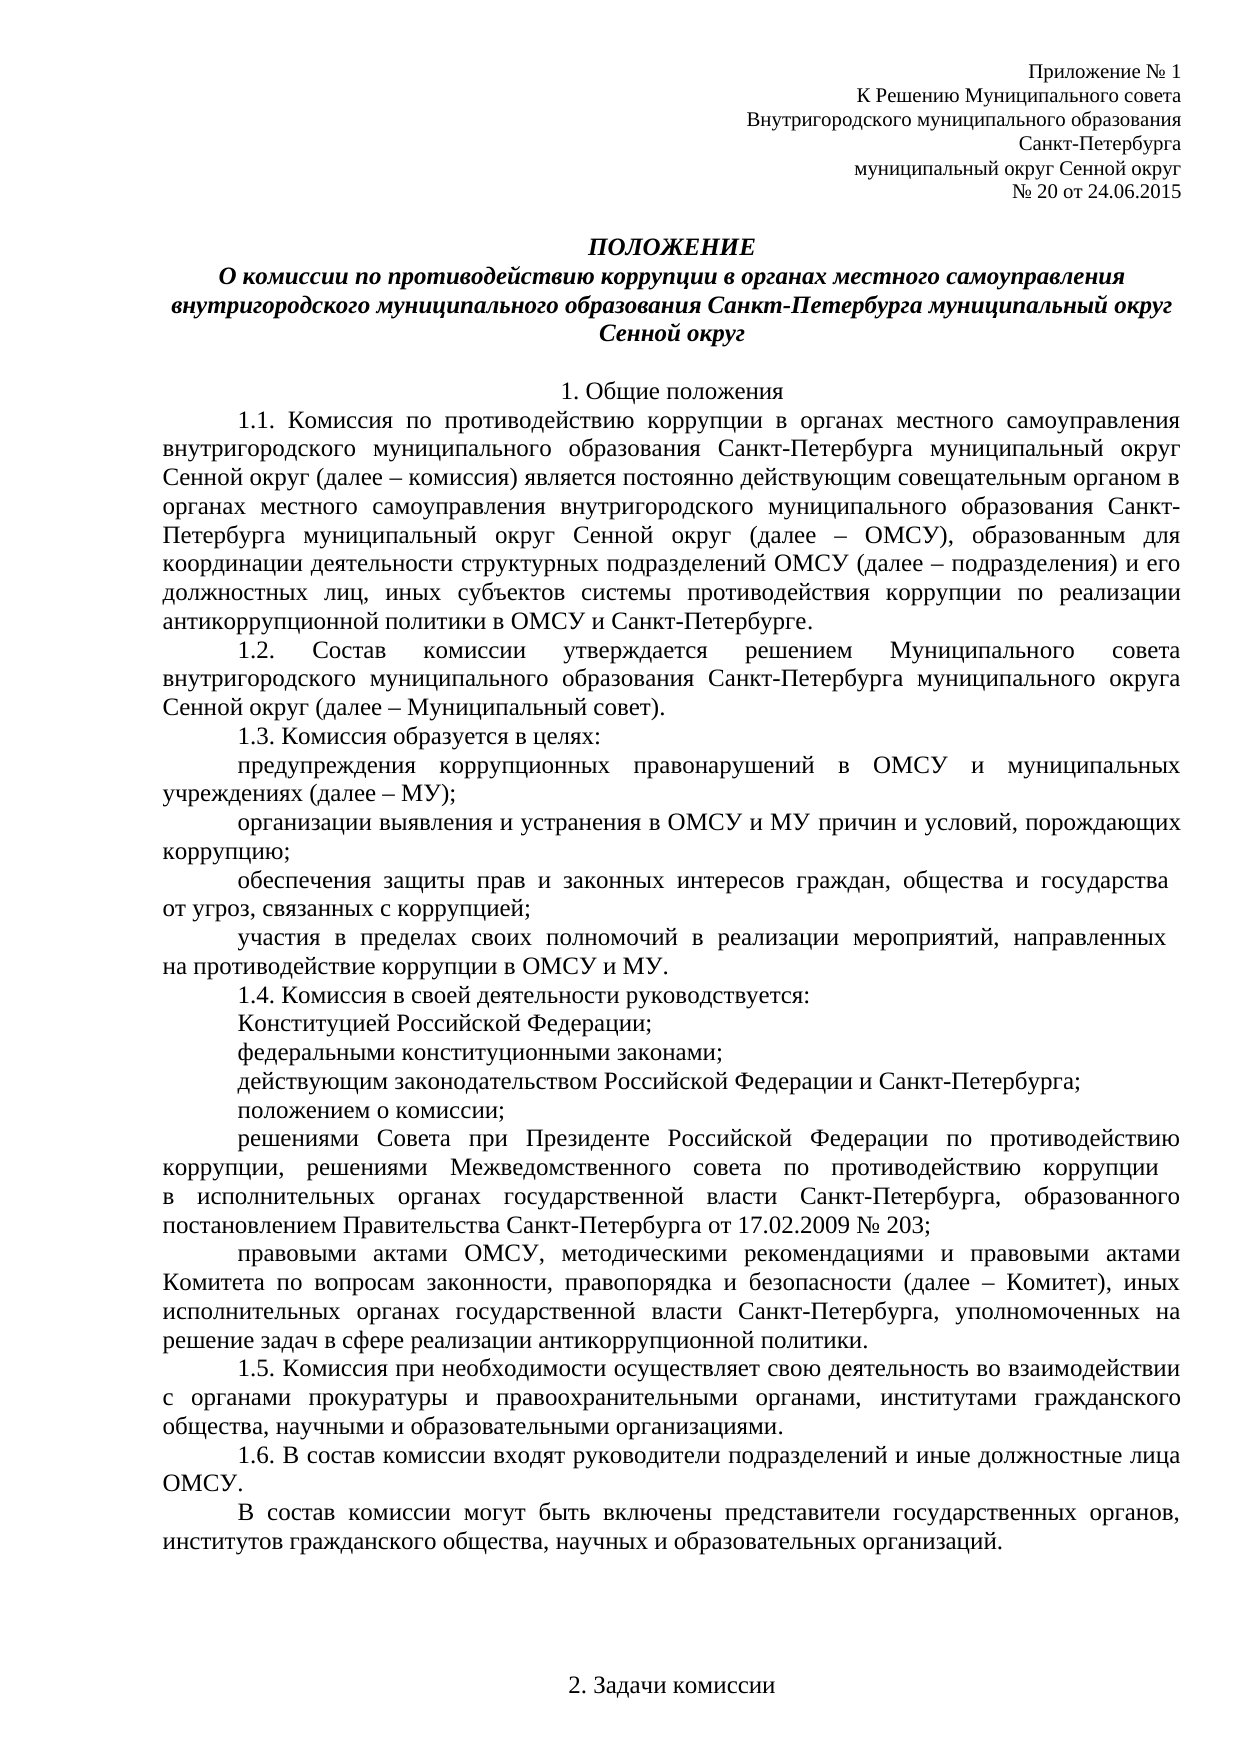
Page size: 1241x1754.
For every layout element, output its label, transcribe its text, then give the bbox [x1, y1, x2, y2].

text 1.1. Комиссия по противодействию коррупции в органах местного самоуправления внутригородского муниципального образования Санкт-Петербурга муниципальный округ Сенной округ (далее – комиссия) является постоянно действующим совещательным органом в органах местного самоуправления внутригородского муниципального образования Санкт-Петербурга муниципальный округ Сенной округ (далее – ОМСУ), образованным для координации деятельности структурных подразделений ОМСУ (далее – подразделения) и его должностных лиц, иных субъектов системы противодействия коррупции по реализации антикоррупционной политики в ОМСУ и Санкт-Петербурге. [162, 405, 1181, 635]
text 1.6. В состав комиссии входят руководители подразделений и иные должностные лица ОМСУ. [162, 1440, 1181, 1497]
title Приложение № 1 [162, 59, 1181, 83]
title Внутригородского муниципального образования [162, 107, 1181, 131]
text 1.2. Состав комиссии утверждается решением Муниципального совета внутригородского муниципального образования Санкт-Петербурга муниципального округа Сенной округ (далее – Муниципальный совет). [162, 635, 1181, 721]
title Санкт-Петербурга [162, 131, 1181, 155]
text обеспечения защиты прав и законных интересов граждан, общества и государства от угроз, связанных с коррупцией; [162, 865, 1181, 922]
text 1.3. Комиссия образуется в целях: [162, 721, 1181, 750]
title ПОЛОЖЕНИЕ [162, 232, 1181, 261]
title О комиссии по противодействию коррупции в органах местного самоуправления внутригородского муниципального образования Санкт-Петербурга муниципальный округ Сенной округ [162, 261, 1181, 347]
text организации выявления и устранения в ОМСУ и МУ причин и условий, порождающих коррупцию; [162, 807, 1181, 865]
text участия в пределах своих полномочий в реализации мероприятий, направленных на противодействие коррупции в ОМСУ и МУ. [162, 922, 1181, 980]
title муниципальный округ Сенной округ [162, 155, 1181, 179]
text предупреждения коррупционных правонарушений в ОМСУ и муниципальных учреждениях (далее – МУ); [162, 750, 1181, 807]
title К Решению Муниципального совета [162, 83, 1181, 107]
text 2. Задачи комиссии [162, 1670, 1181, 1698]
text положением о комиссии; [162, 1095, 1181, 1123]
text действующим законодательством Российской Федерации и Санкт-Петербурга; [162, 1066, 1181, 1095]
text федеральными конституционными законами; [162, 1037, 1181, 1066]
title № 20 от 24.06.2015 [162, 179, 1181, 203]
text 1. Общие положения [162, 376, 1181, 405]
text решениями Совета при Президенте Российской Федерации по противодействию коррупции, решениями Межведомственного совета по противодействию коррупции в исполнительных органах государственной власти Санкт-Петербурга, образованного постановлением Правительства Санкт-Петербурга от 17.02.2009 № 203; [162, 1123, 1181, 1238]
text В состав комиссии могут быть включены представители государственных органов, институтов гражданского общества, научных и образовательных организаций. [162, 1497, 1181, 1555]
text правовыми актами ОМСУ, методическими рекомендациями и правовыми актами Комитета по вопросам законности, правопорядка и безопасности (далее – Комитет), иных исполнительных органах государственной власти Санкт-Петербурга, уполномоченных на решение задач в сфере реализации антикоррупционной политики. [162, 1238, 1181, 1353]
text 1.4. Комиссия в своей деятельности руководствуется: [162, 980, 1181, 1008]
text 1.5. Комиссия при необходимости осуществляет свою деятельность во взаимодействии с органами прокуратуры и правоохранительными органами, институтами гражданского общества, научными и образовательными организациями. [162, 1353, 1181, 1440]
text Конституцией Российской Федерации; [162, 1008, 1181, 1037]
